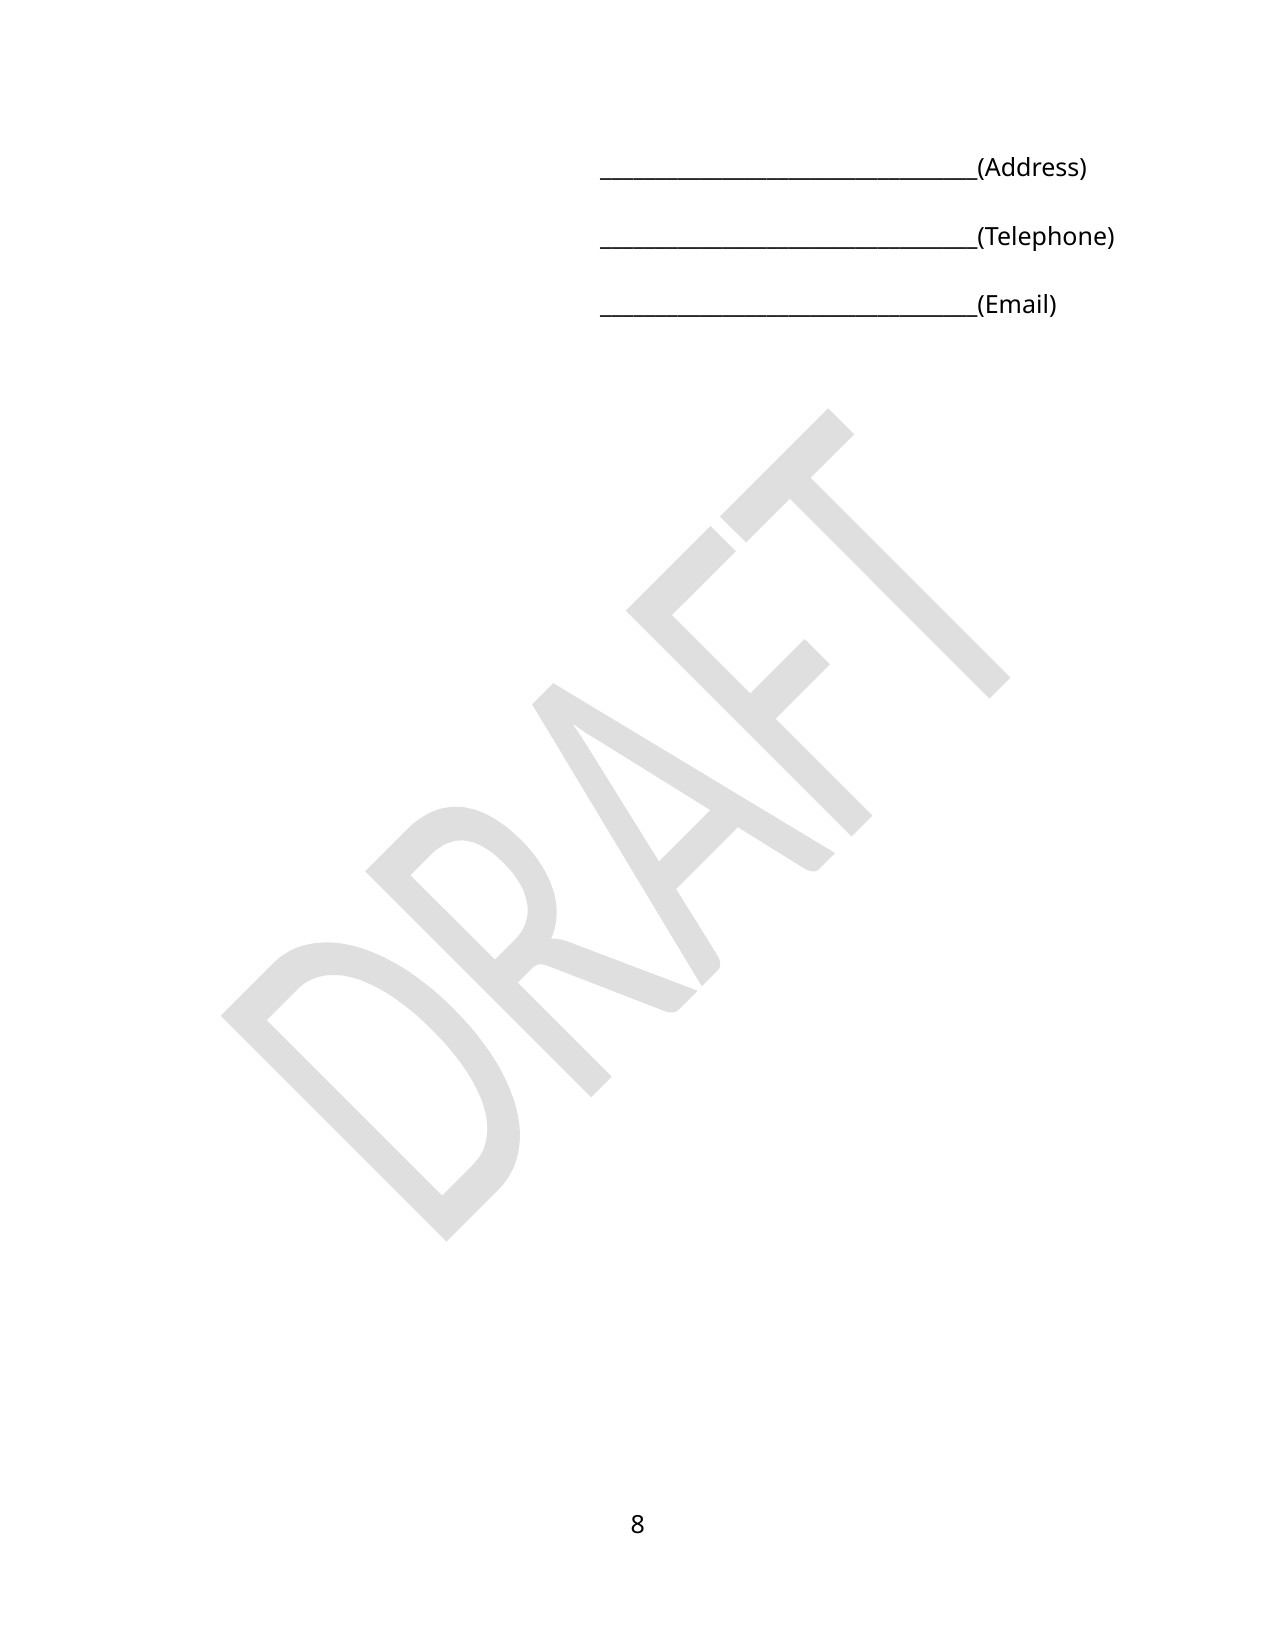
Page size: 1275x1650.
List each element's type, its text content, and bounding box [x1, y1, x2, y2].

text __________________________________(Email) [150, 286, 1125, 320]
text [525, 218, 1125, 252]
text __________________________________(Address) [525, 150, 1125, 184]
